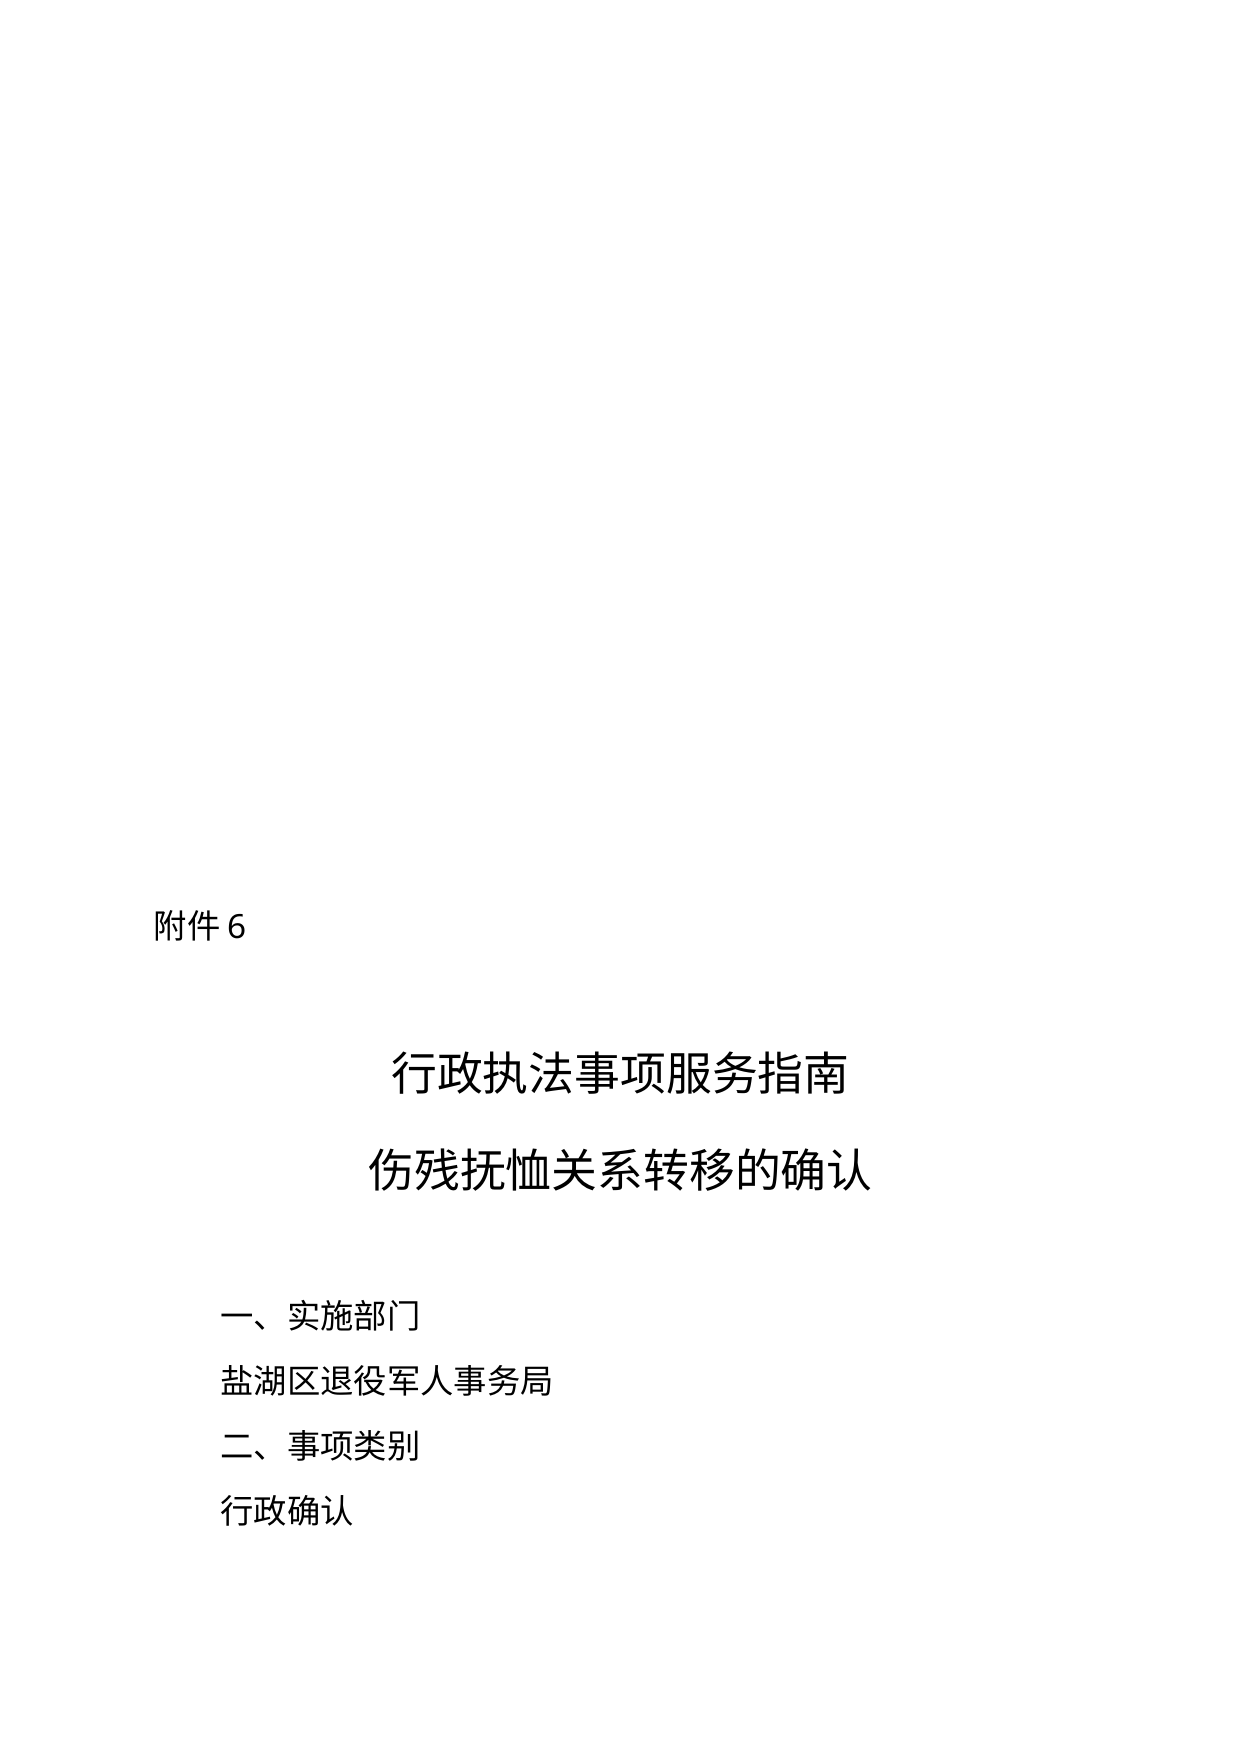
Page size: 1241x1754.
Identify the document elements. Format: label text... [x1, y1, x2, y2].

text 附件6 [153, 892, 1087, 957]
text 行政执法事项服务指南 [153, 1022, 1087, 1119]
text 一、实施部门 [153, 1282, 1087, 1347]
text 盐湖区退役军人事务局 [153, 1347, 1087, 1412]
text 二、事项类别 [153, 1412, 1087, 1477]
text 伤残抚恤关系转移的确认 [153, 1119, 1087, 1217]
text 行政确认 [153, 1477, 1087, 1542]
